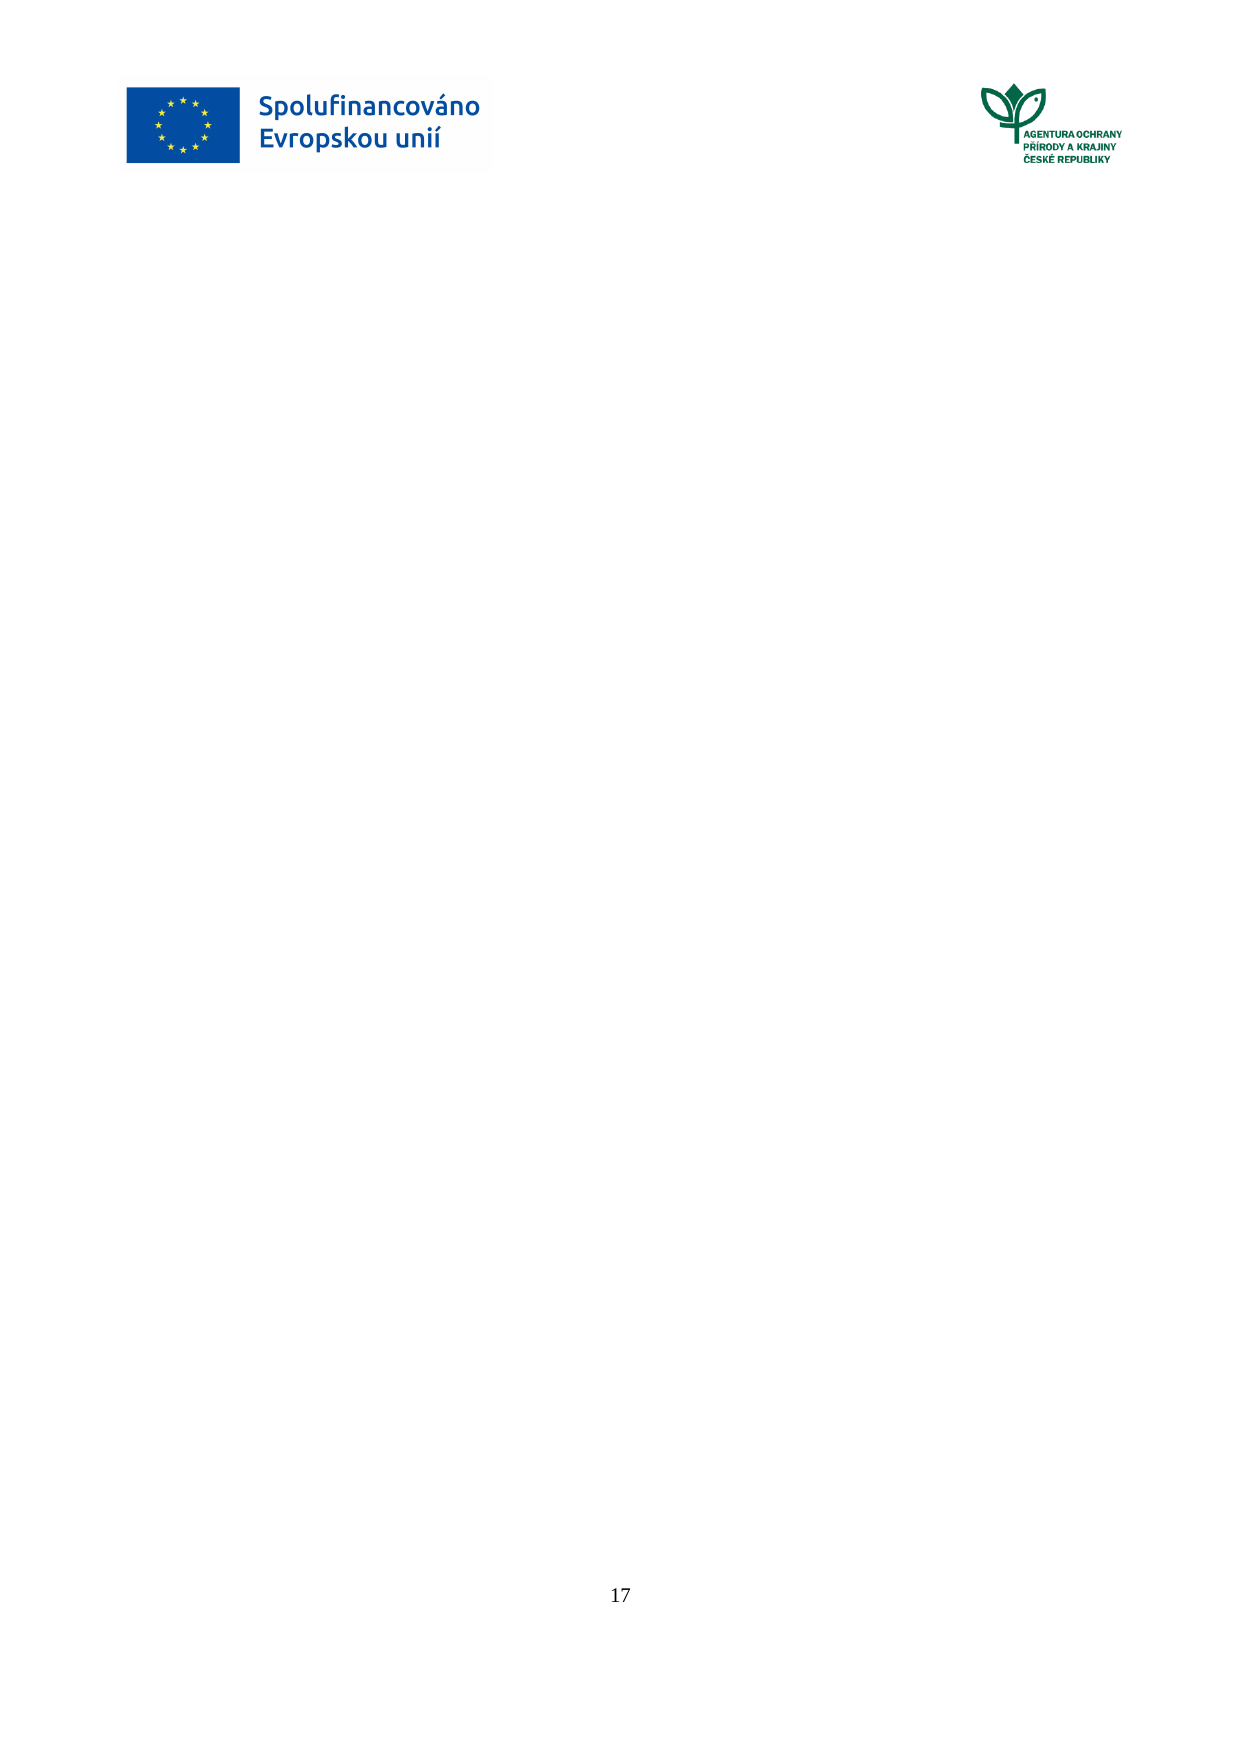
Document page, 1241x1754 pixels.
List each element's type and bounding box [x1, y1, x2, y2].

picture [118, 75, 494, 173]
picture [981, 83, 1122, 163]
